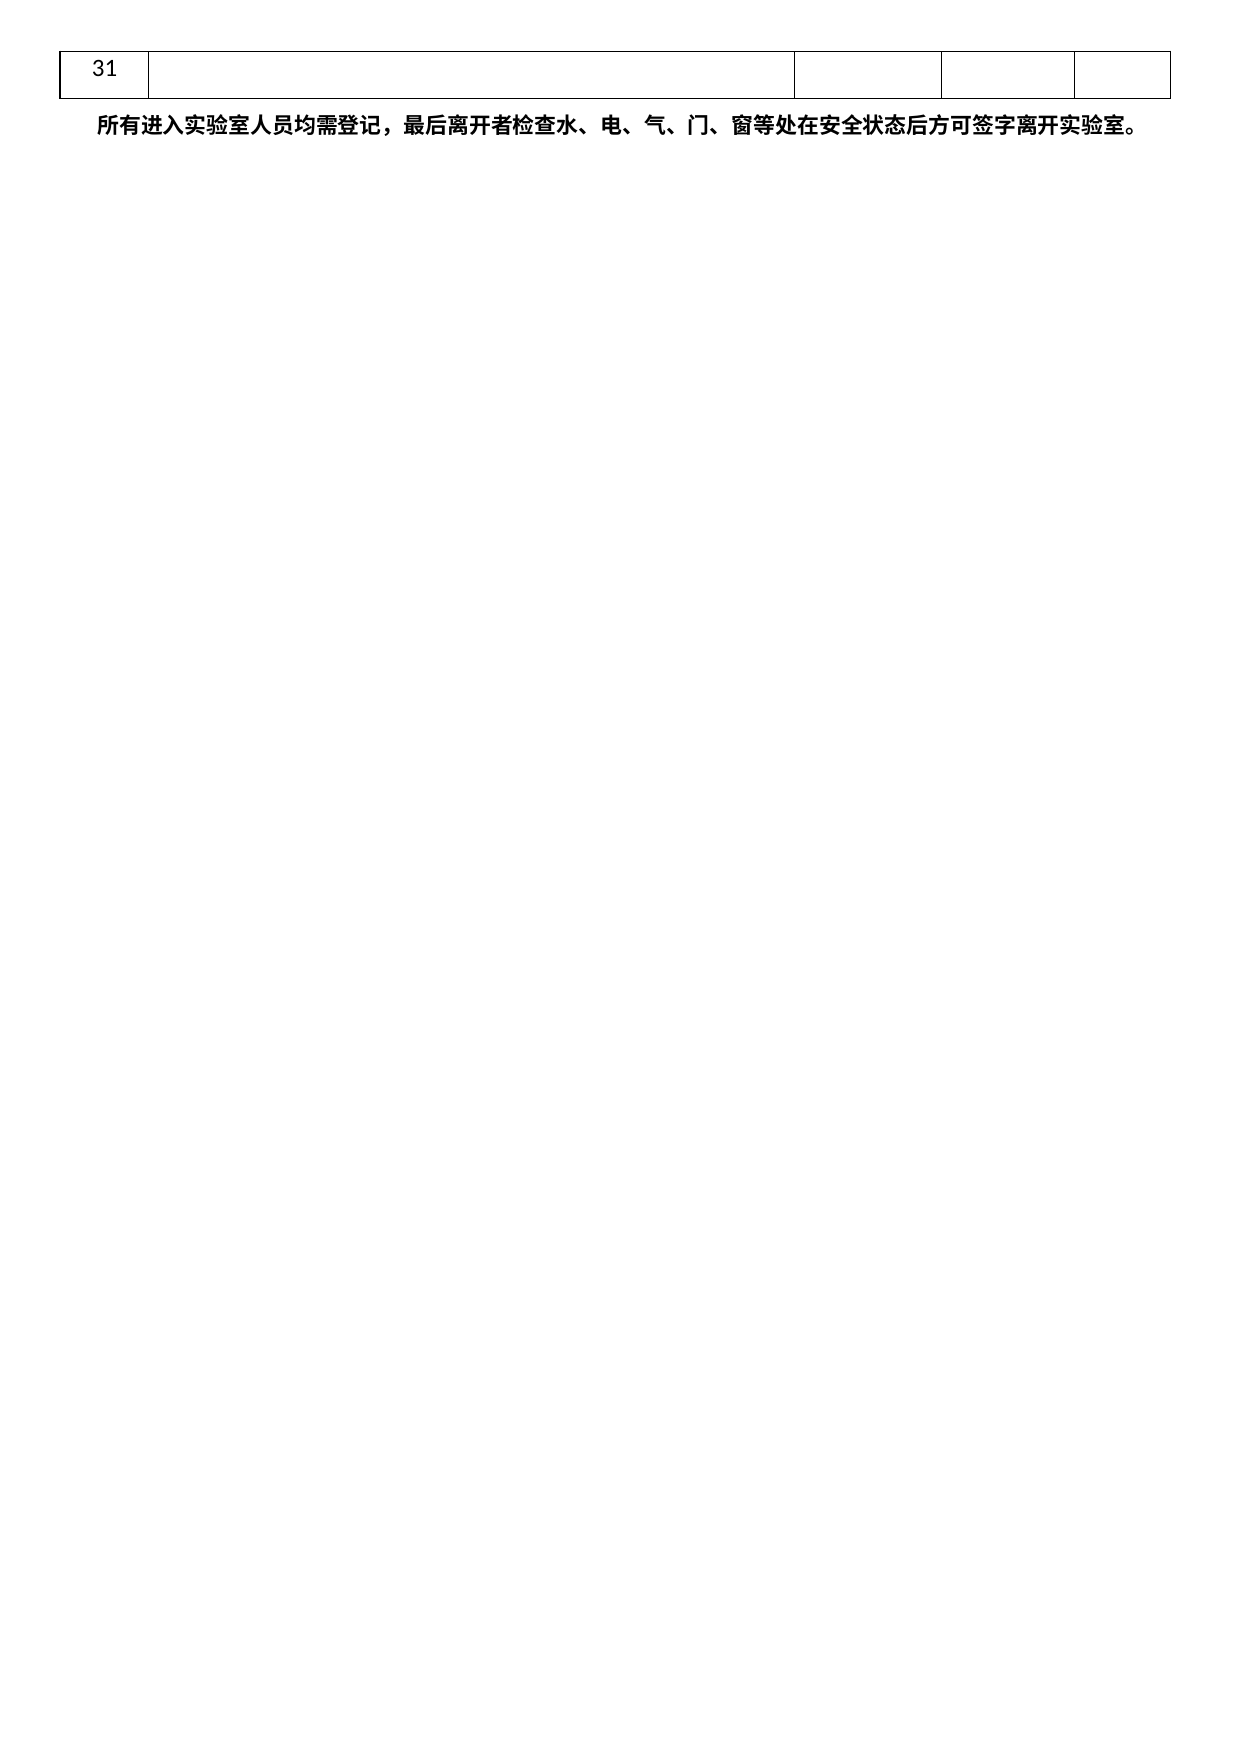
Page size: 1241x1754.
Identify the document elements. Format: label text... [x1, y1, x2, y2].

table_cell [795, 52, 941, 98]
table_cell [1075, 52, 1170, 98]
table_cell [149, 52, 794, 98]
table_cell [942, 52, 1074, 98]
table_cell 31 [61, 52, 148, 98]
